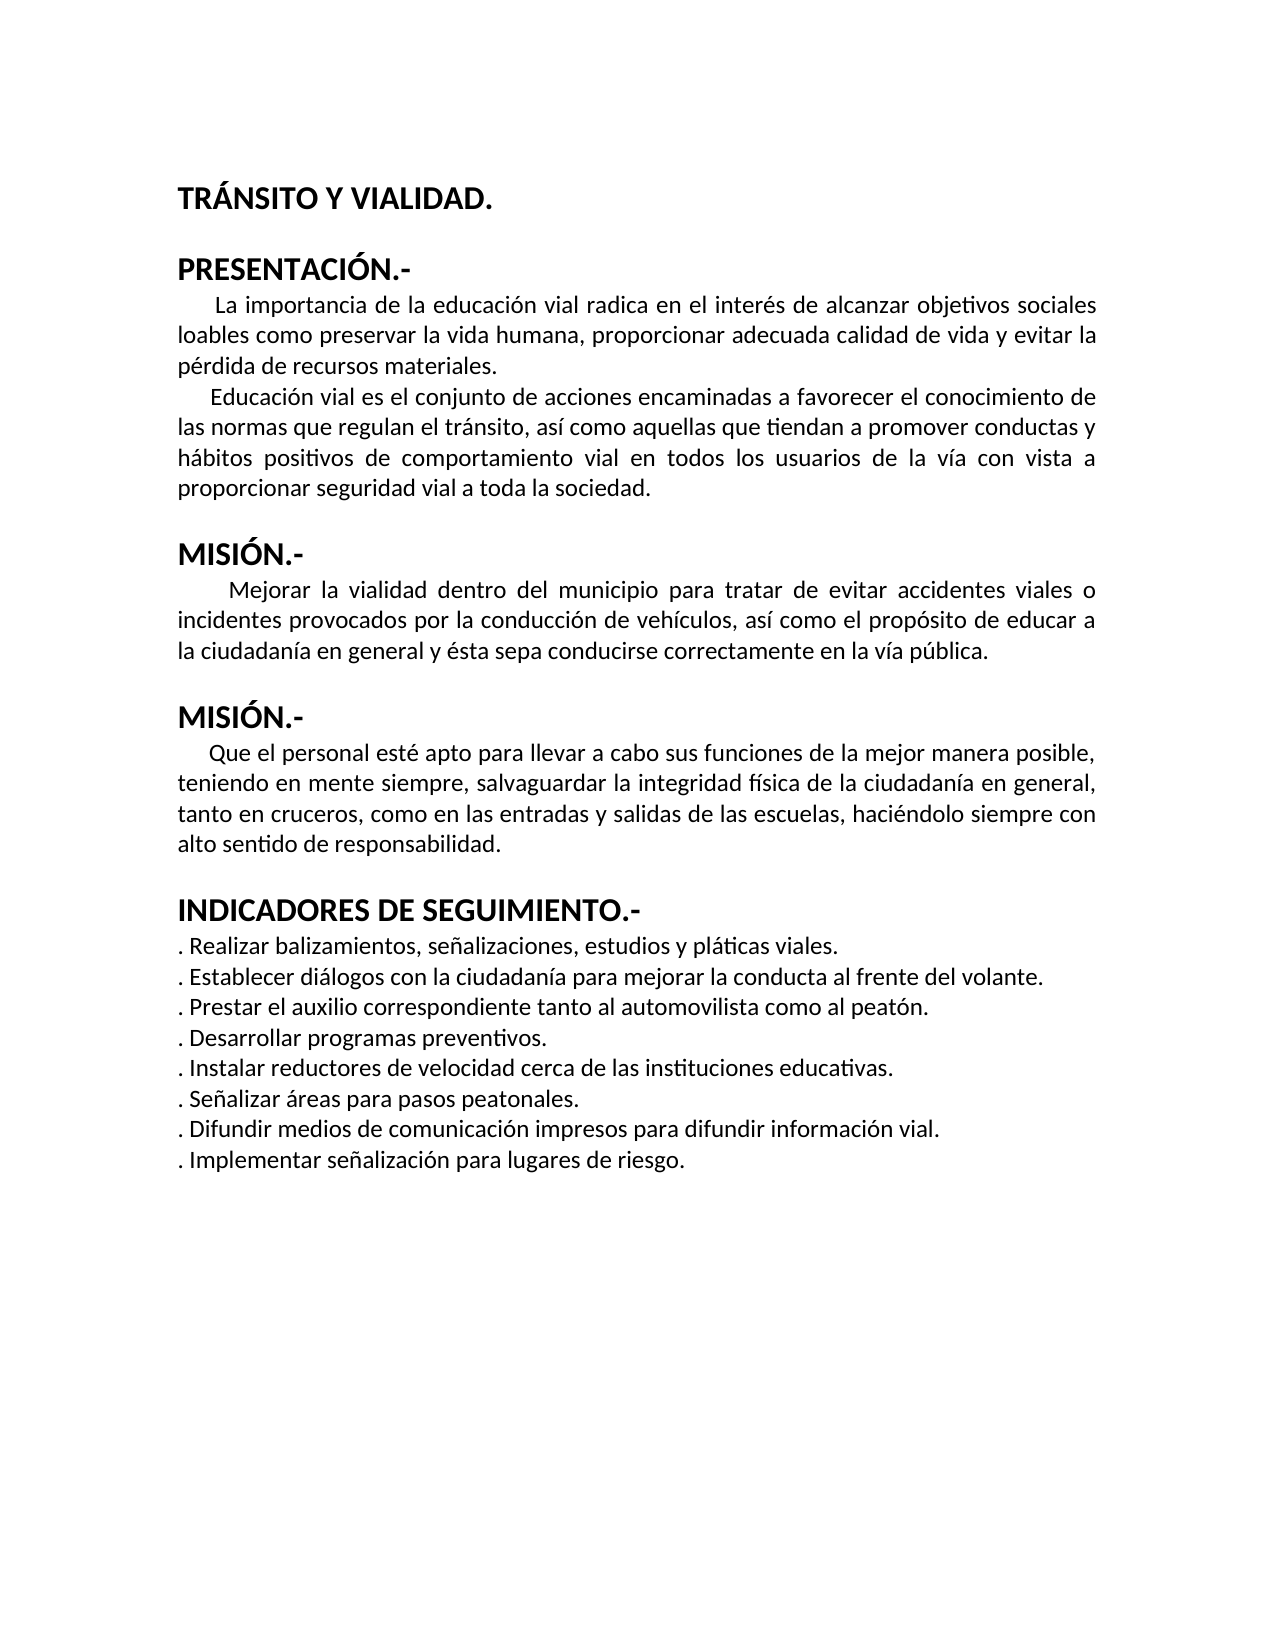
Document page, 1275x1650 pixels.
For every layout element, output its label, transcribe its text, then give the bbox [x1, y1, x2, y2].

text Educación vial es el conjunto de acciones encaminadas a favorecer el conocimiento de las normas que regulan el tránsito, así como aquellas que tiendan a promover conductas y hábitos positivos de comportamiento vial en todos los usuarios de la vía con vista a proporcionar seguridad vial a toda la sociedad. [177, 381, 1098, 503]
text La importancia de la educación vial radica en el interés de alcanzar objetivos sociales loables como preservar la vida humana, proporcionar adecuada calidad de vida y evitar la pérdida de recursos materiales. [177, 289, 1098, 381]
text MISIÓN.- [177, 696, 1098, 737]
text PRESENTACIÓN.- [177, 248, 1098, 289]
text . Difundir medios de comunicación impresos para difundir información vial. [177, 1113, 1098, 1144]
text MISIÓN.- [177, 533, 1098, 574]
text . Realizar balizamientos, señalizaciones, estudios y pláticas viales. [177, 930, 1098, 961]
text TRÁNSITO Y VIALIDAD. [177, 177, 1098, 218]
text Que el personal esté apto para llevar a cabo sus funciones de la mejor manera posible, teniendo en mente siempre, salvaguardar la integridad física de la ciudadanía en general, tanto en cruceros, como en las entradas y salidas de las escuelas, haciéndolo siempre con alto sentido de responsabilidad. [177, 737, 1098, 859]
text . Desarrollar programas preventivos. [177, 1022, 1098, 1052]
text . Instalar reductores de velocidad cerca de las instituciones educativas. [177, 1052, 1098, 1083]
text . Prestar el auxilio correspondiente tanto al automovilista como al peatón. [177, 991, 1098, 1022]
text . Establecer diálogos con la ciudadanía para mejorar la conducta al frente del volante. [177, 961, 1098, 991]
text . Señalizar áreas para pasos peatonales. [177, 1083, 1098, 1113]
text INDICADORES DE SEGUIMIENTO.- [177, 889, 1098, 930]
text Mejorar la vialidad dentro del municipio para tratar de evitar accidentes viales o incidentes provocados por la conducción de vehículos, así como el propósito de educar a la ciudadanía en general y ésta sepa conducirse correctamente en la vía pública. [177, 574, 1098, 666]
text . Implementar señalización para lugares de riesgo. [177, 1144, 1098, 1174]
